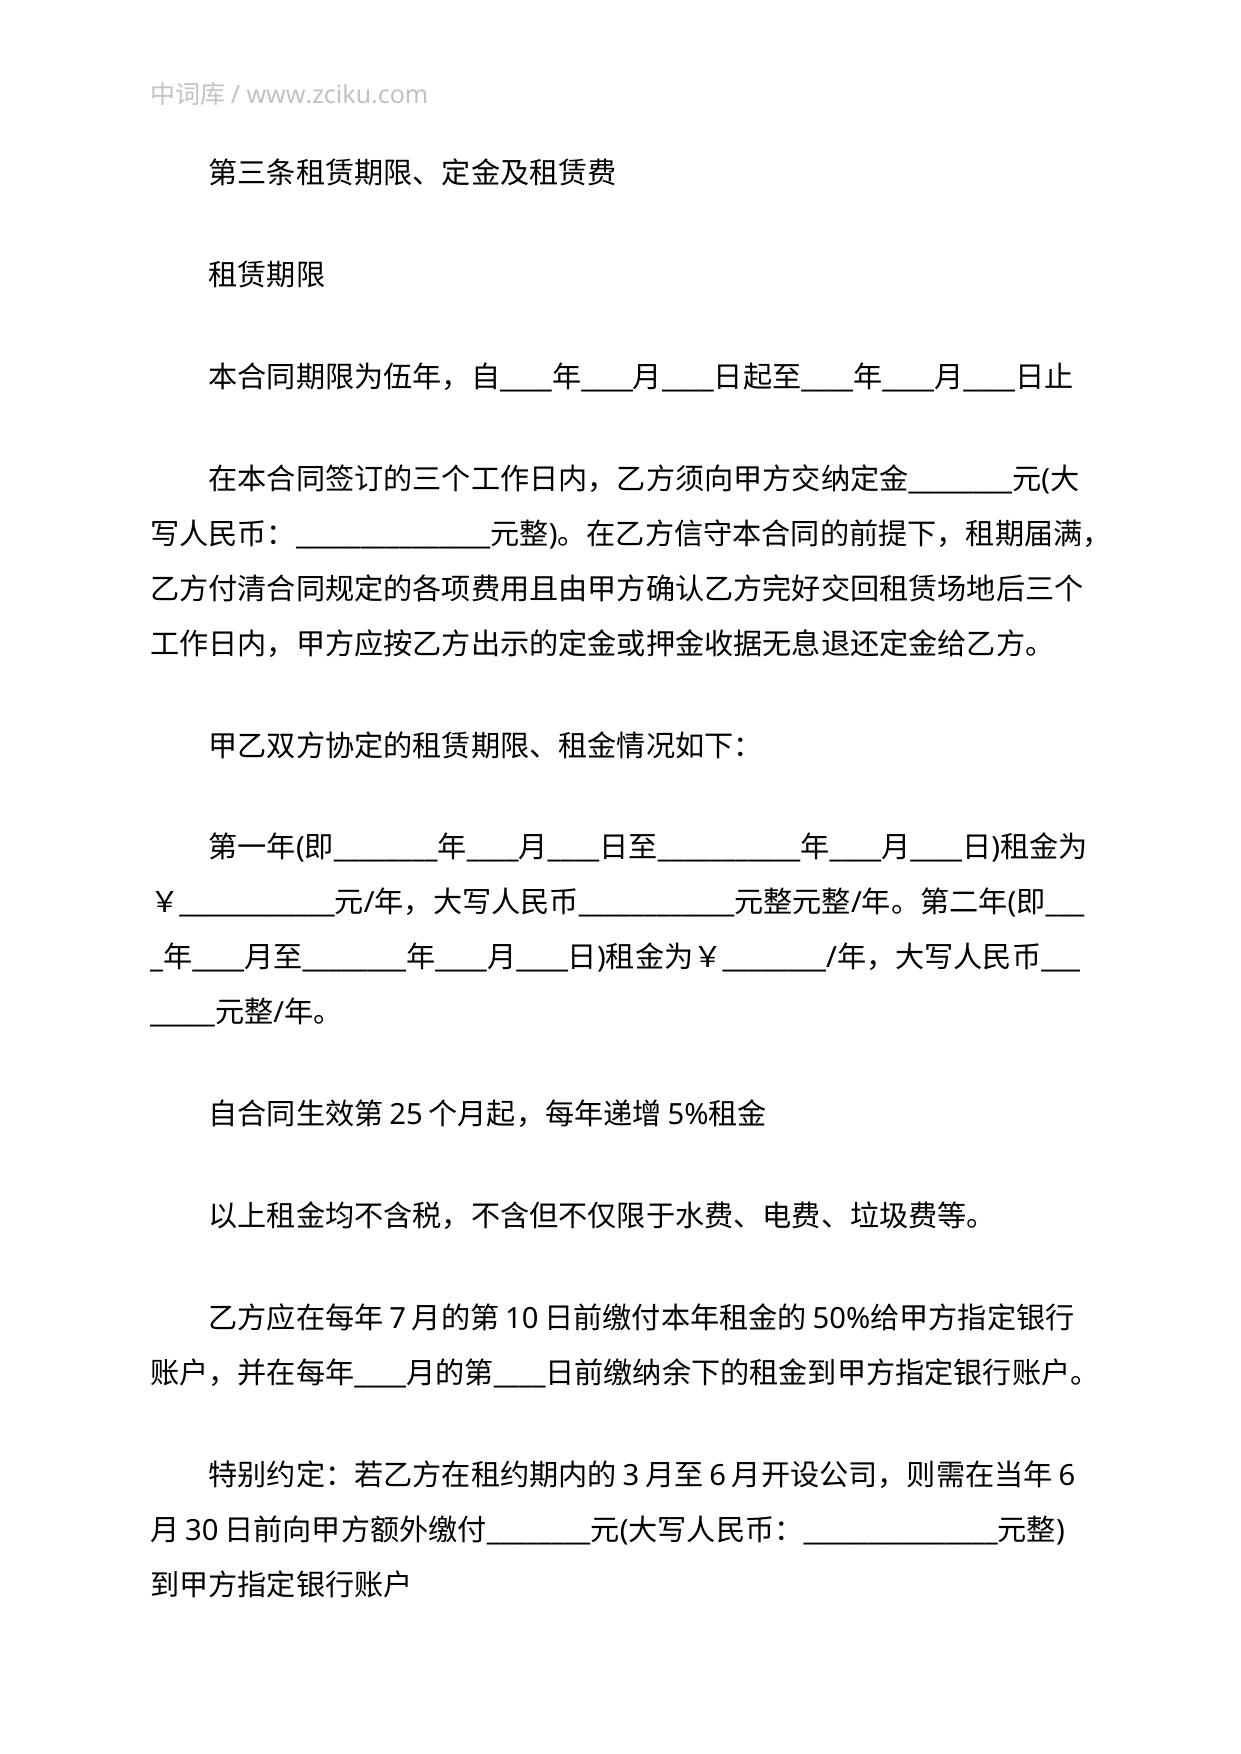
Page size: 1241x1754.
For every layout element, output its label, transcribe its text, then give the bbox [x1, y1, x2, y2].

text 在本合同签订的三个工作日内，乙方须向甲方交纳定金________元(大写人民币：_______________元整)。在乙方信守本合同的前提下，租期届满，乙方付清合同规定的各项费用且由甲方确认乙方完好交回租赁场地后三个工作日内，甲方应按乙方出示的定金或押金收据无息退还定金给乙方。 [150, 456, 1090, 663]
text 第三条租赁期限、定金及租赁费 [150, 150, 1090, 192]
text 乙方应在每年7月的第10日前缴付本年租金的50%给甲方指定银行账户，并在每年____月的第____日前缴纳余下的租金到甲方指定银行账户。 [150, 1295, 1090, 1392]
text 特别约定：若乙方在租约期内的3月至6月开设公司，则需在当年6月30日前向甲方额外缴付________元(大写人民币：_______________元整)到甲方指定银行账户 [150, 1452, 1090, 1604]
text 本合同期限为伍年，自____年____月____日起至____年____月____日止 [150, 353, 1090, 396]
text 第一年(即________年____月____日至___________年____月____日)租金为￥____________元/年，大写人民币____________元整元整/年。第二年(即____年____月至________年____月____日)租金为￥________/年，大写人民币________元整/年。 [150, 824, 1090, 1031]
text 以上租金均不含税，不含但不仅限于水费、电费、垃圾费等。 [150, 1193, 1090, 1235]
text 甲乙双方协定的租赁期限、租金情况如下： [150, 722, 1090, 764]
text 租赁期限 [150, 252, 1090, 294]
text 自合同生效第25个月起，每年递增5%租金 [150, 1091, 1090, 1133]
